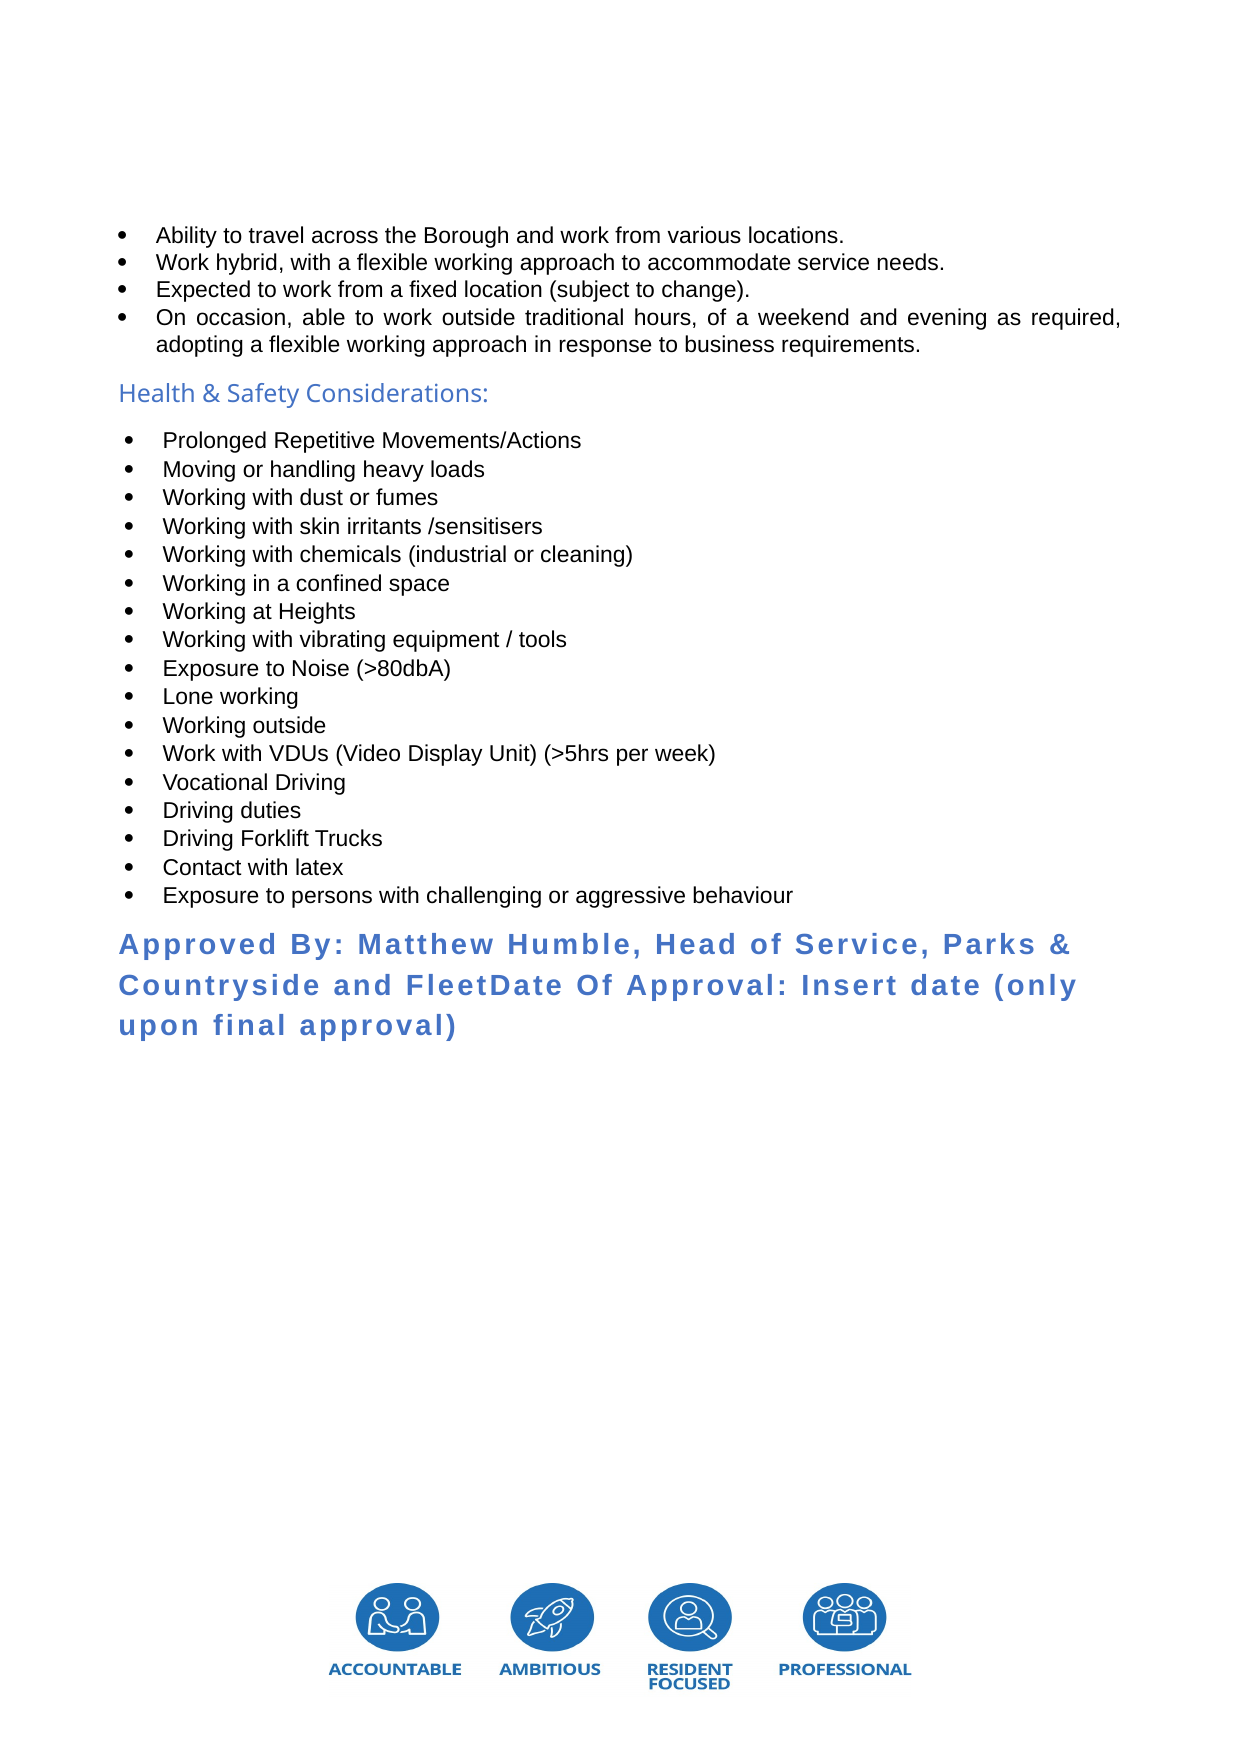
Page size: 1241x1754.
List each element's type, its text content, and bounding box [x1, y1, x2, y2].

list Contact with latex [125, 854, 1122, 880]
list Prolonged Repetitive Movements/Actions [125, 427, 1122, 454]
text Health & Safety Considerations: [118, 375, 1122, 409]
picture [328, 1583, 912, 1697]
list Exposure to persons with challenging or aggressive behaviour [125, 882, 1122, 909]
list Moving or handling heavy loads [125, 456, 1122, 482]
list Vocational Driving [125, 768, 1122, 795]
title Approved By: Matthew Humble, Head of Service, Parks & Countryside and FleetDate Of Approval: Insert date (only upon final approval) [118, 927, 1122, 1041]
list Expected to work from a fixed location (subject to change). [118, 276, 1122, 303]
list Working at Heights [125, 598, 1122, 624]
list Work with VDUs (Video Display Unit) (>5hrs per week) [125, 740, 1122, 766]
list Exposure to Noise (>80dbA) [125, 655, 1122, 681]
list On occasion, able to work outside traditional hours, of a weekend and evening as required, adopting a flexible working approach in response to business requirements. [118, 304, 1122, 357]
list Working with vibrating equipment / tools [125, 626, 1122, 653]
list Driving Forklift Trucks [125, 825, 1122, 852]
list Working with skin irritants /sensitisers [125, 513, 1122, 539]
list Driving duties [125, 797, 1122, 823]
list Working with dust or fumes [125, 484, 1122, 511]
list Working with chemicals (industrial or cleaning) [125, 541, 1122, 567]
list Ability to travel across the Borough and work from various locations. [118, 222, 1122, 248]
list Working outside [125, 712, 1122, 738]
list Working in a confined space [125, 569, 1122, 596]
list Lone working [125, 683, 1122, 709]
list Work hybrid, with a flexible working approach to accommodate service needs. [118, 249, 1122, 275]
